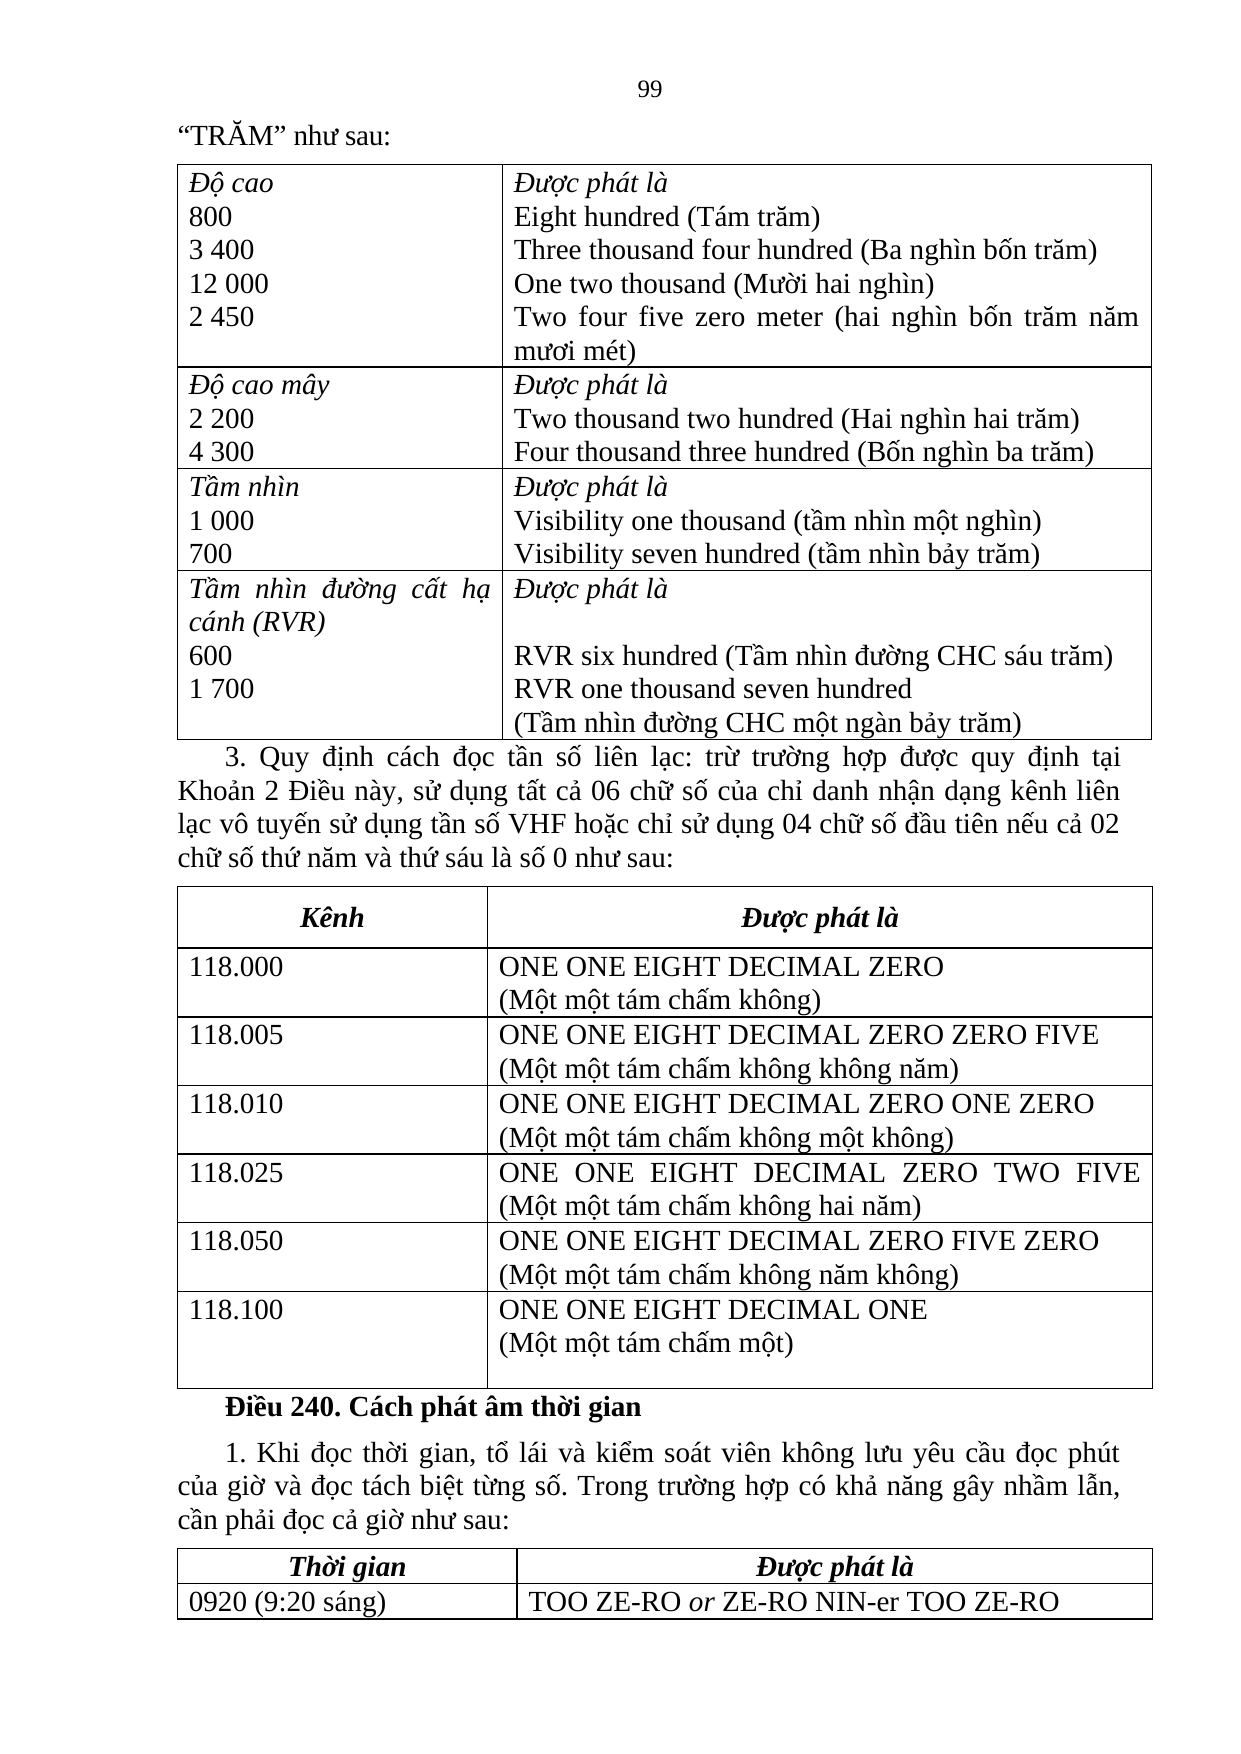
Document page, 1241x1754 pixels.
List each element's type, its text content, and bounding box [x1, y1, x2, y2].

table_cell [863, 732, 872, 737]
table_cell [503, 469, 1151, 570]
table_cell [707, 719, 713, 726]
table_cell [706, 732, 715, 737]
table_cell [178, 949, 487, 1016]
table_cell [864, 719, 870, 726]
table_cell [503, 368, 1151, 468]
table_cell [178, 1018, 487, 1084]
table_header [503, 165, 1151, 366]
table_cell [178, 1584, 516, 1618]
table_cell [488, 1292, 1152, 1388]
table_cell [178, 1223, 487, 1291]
text 3. Quy định cách đọc tần số liên lạc: trừ trường hợp được quy định tại Khoản 2 Điều này, sử dụng tất cả 06 chữ số của chỉ danh nhận dạng kênh liên lạc vô tuyến sử dụng tần số VHF hoặc chỉ sử dụng 04 chữ số đầu tiên nếu cả 02 chữ số thứ năm và thứ sáu là số 0 như sau: [177, 740, 1122, 874]
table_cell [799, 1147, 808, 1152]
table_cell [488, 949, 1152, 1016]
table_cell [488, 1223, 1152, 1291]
subtitle Điều 240. Cách phát âm thời gian [177, 1389, 1122, 1422]
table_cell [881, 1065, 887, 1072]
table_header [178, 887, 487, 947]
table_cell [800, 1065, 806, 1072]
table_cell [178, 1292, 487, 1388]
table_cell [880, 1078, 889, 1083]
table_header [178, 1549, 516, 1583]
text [177, 118, 1122, 152]
text 1. Khi đọc thời gian, tổ lái và kiểm soát viên không lưu yêu cầu đọc phút của giờ và đọc tách biệt từng số. Trong trường hợp có khả năng gây nhầm lẫn, cần phải đọc cả giờ như sau: [177, 1435, 1122, 1536]
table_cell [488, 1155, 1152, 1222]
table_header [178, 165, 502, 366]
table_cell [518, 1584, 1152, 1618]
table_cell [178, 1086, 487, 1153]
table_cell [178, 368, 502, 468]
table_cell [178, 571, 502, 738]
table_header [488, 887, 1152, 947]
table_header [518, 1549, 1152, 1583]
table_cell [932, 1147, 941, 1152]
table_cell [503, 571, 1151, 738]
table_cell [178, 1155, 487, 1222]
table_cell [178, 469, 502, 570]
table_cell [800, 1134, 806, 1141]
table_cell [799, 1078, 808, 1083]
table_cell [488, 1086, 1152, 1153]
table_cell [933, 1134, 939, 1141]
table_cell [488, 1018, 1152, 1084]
